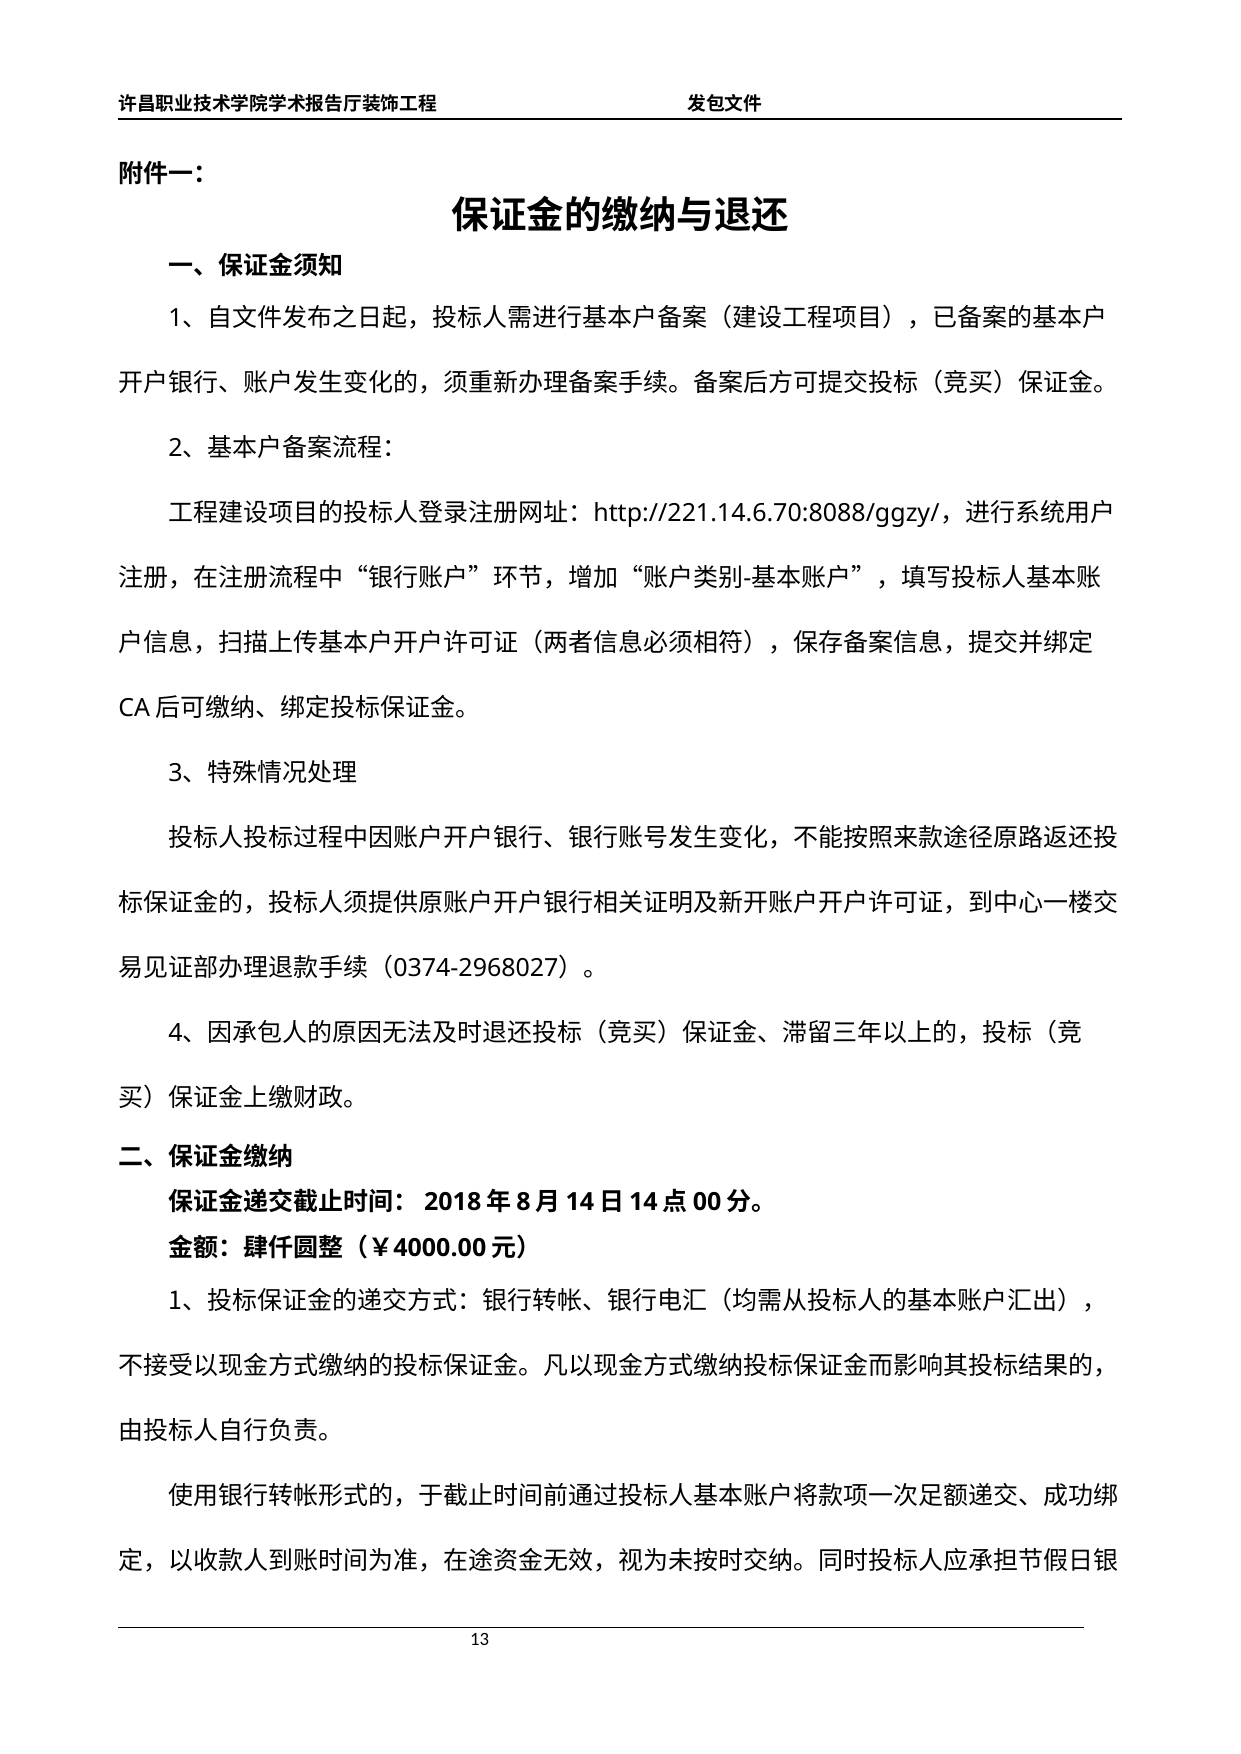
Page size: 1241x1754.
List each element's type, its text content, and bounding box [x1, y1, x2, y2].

text 2、基本户备案流程： [118, 413, 1122, 478]
text 3、特殊情况处理 [118, 738, 1122, 803]
text 一、保证金须知 [118, 237, 1122, 283]
text 金额：肆仟圆整（￥4000.00元） [118, 1220, 1122, 1266]
text 4、因承包人的原因无法及时退还投标（竞买）保证金、滞留三年以上的，投标（竞买）保证金上缴财政。 [118, 998, 1122, 1128]
text 二、保证金缴纳 [118, 1128, 1122, 1174]
text 投标人投标过程中因账户开户银行、银行账号发生变化，不能按照来款途径原路返还投标保证金的，投标人须提供原账户开户银行相关证明及新开账户开户许可证，到中心一楼交易见证部办理退款手续（0374-2968027）。 [118, 803, 1122, 998]
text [118, 1461, 1122, 1591]
text 1、投标保证金的递交方式：银行转帐、银行电汇（均需从投标人的基本账户汇出），不接受以现金方式缴纳的投标保证金。凡以现金方式缴纳投标保证金而影响其投标结果的，由投标人自行负责。 [118, 1266, 1122, 1461]
text 保证金的缴纳与退还 [118, 192, 1122, 237]
text 1、自文件发布之日起，投标人需进行基本户备案（建设工程项目），已备案的基本户开户银行、账户发生变化的，须重新办理备案手续。备案后方可提交投标（竞买）保证金。 [118, 283, 1122, 413]
text 保证金递交截止时间： 2018年8月14日14点00分。 [118, 1174, 1122, 1220]
text 工程建设项目的投标人登录注册网址：http://221.14.6.70:8088/ggzy/，进行系统用户注册，在注册流程中“银行账户”环节，增加“账户类别-基本账户”，填写投标人基本账户信息，扫描上传基本户开户许可证（两者信息必须相符），保存备案信息，提交并绑定CA后可缴纳、绑定投标保证金。 [118, 478, 1122, 738]
text 附件一： [118, 146, 1122, 192]
